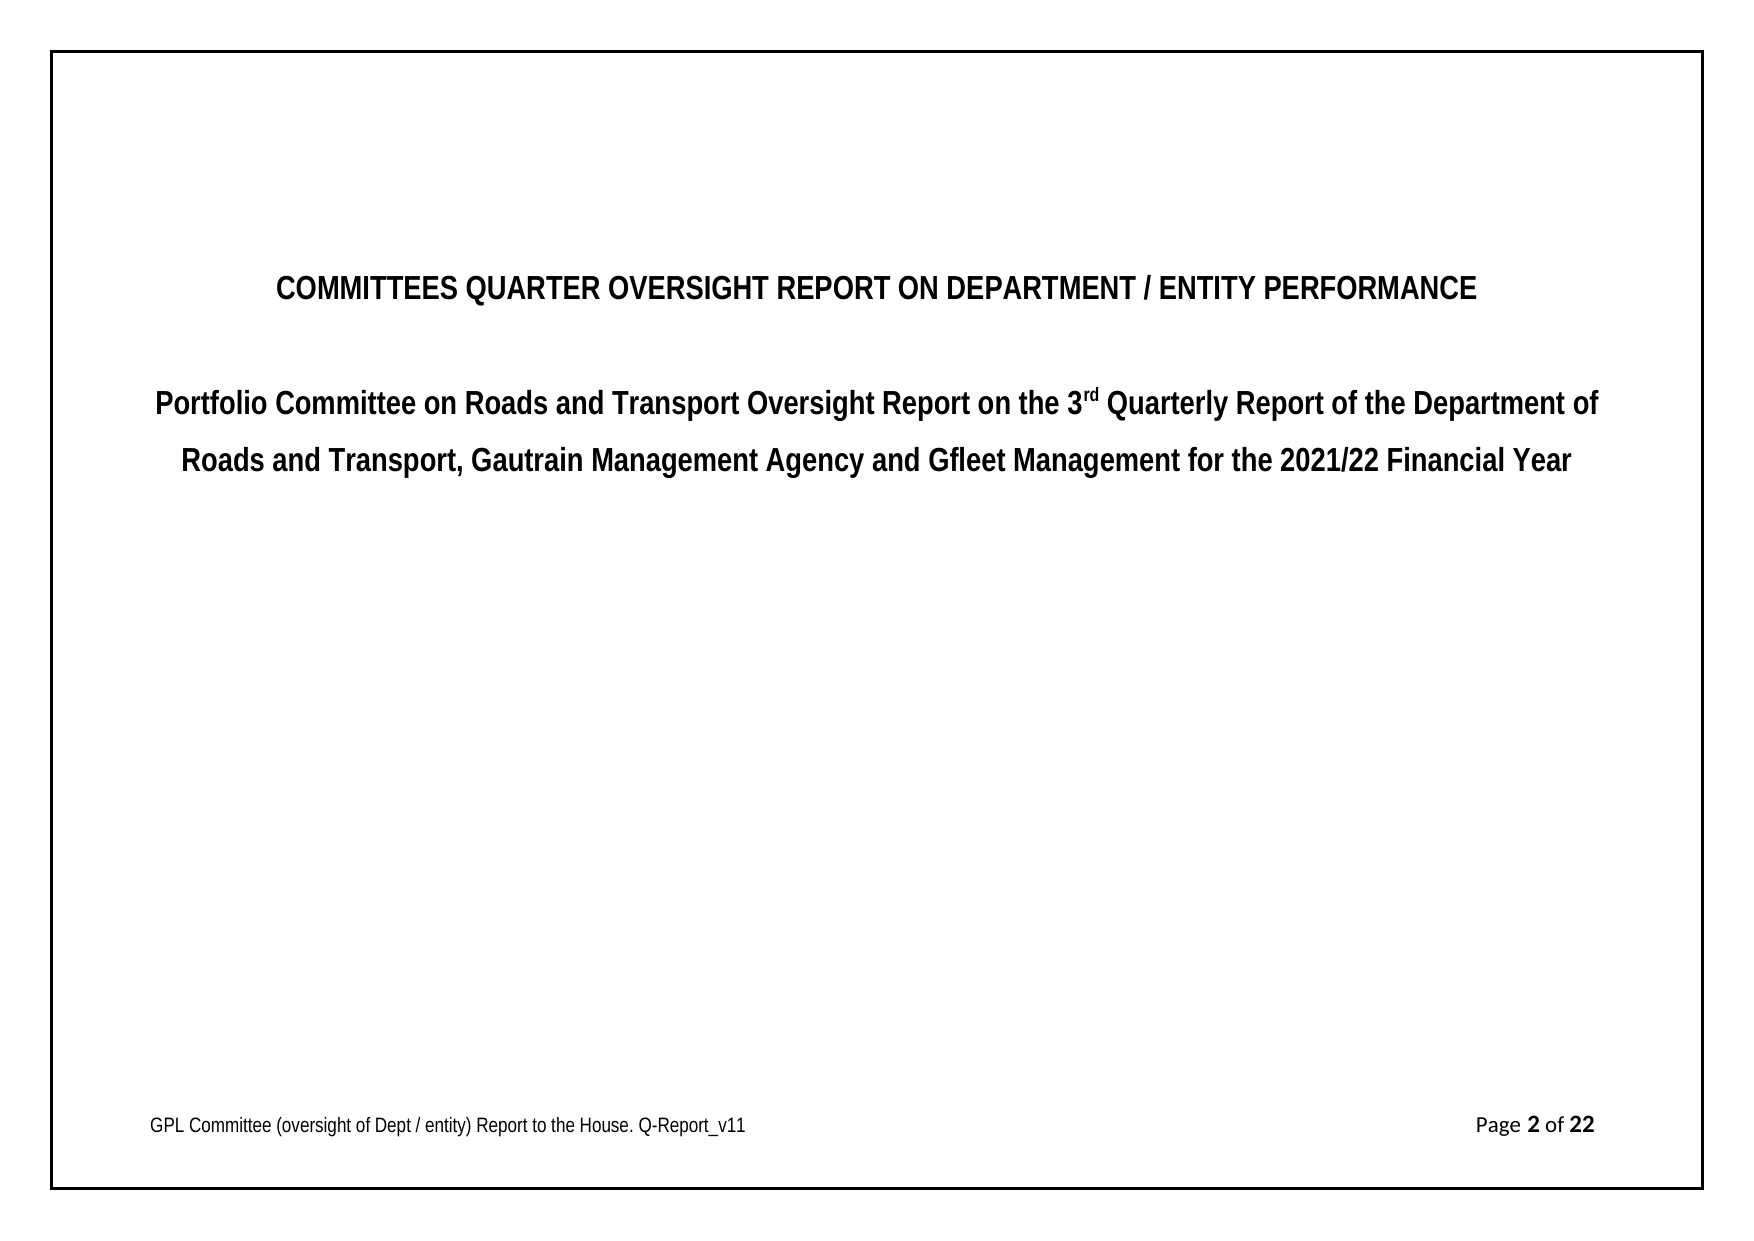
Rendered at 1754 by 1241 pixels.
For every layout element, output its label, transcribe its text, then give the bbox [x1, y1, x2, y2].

text Portfolio Committee on Roads and Transport Oversight Report on the 3rd Quarterly Report of the Department of Roads and Transport, Gautrain Management Agency and Gfleet Management for the 2021/22 Financial Year [150, 383, 1604, 478]
text COMMITTEES QUARTER OVERSIGHT REPORT ON DEPARTMENT / ENTITY PERFORMANCE [150, 268, 1604, 307]
